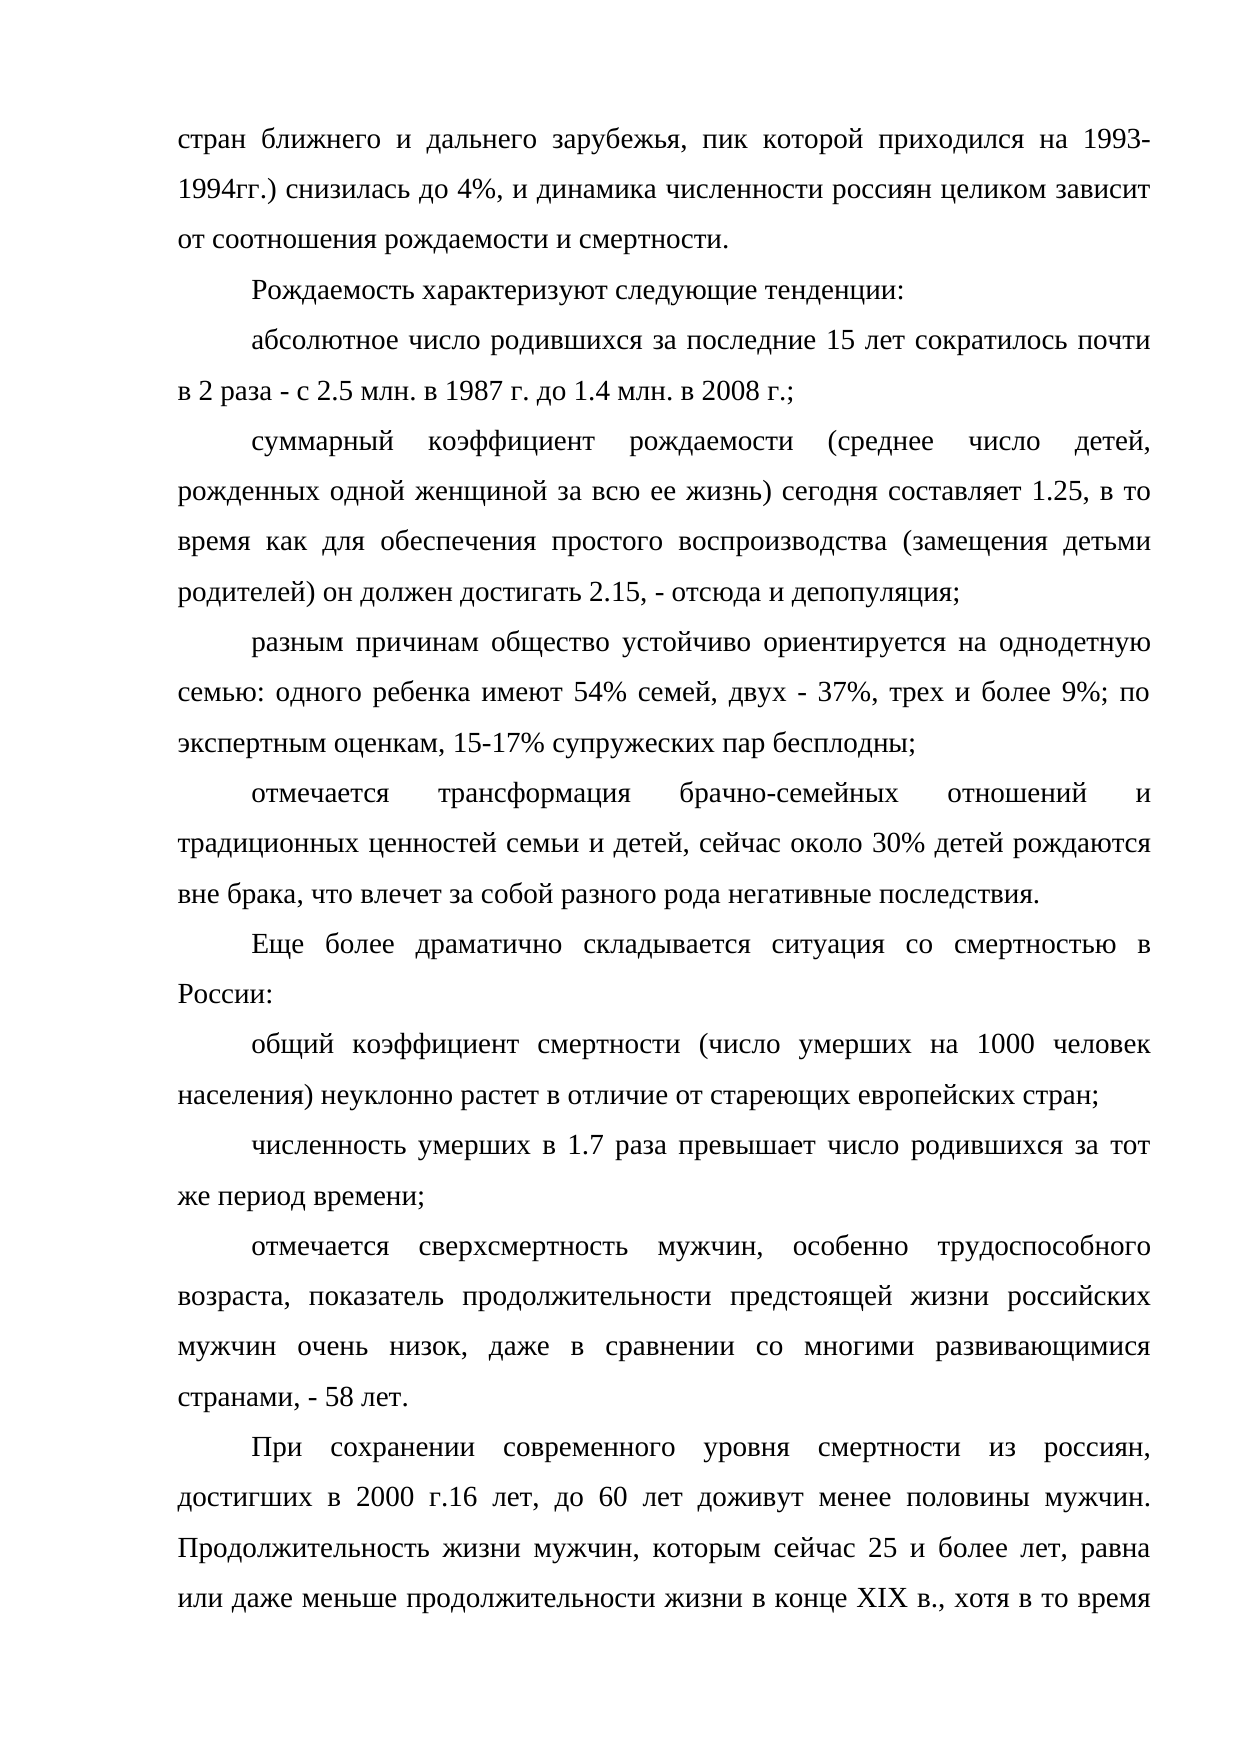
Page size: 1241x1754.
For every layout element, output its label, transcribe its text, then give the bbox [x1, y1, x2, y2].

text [177, 1429, 1152, 1614]
text отмечается трансформация брачно-семейных отношений и традиционных ценностей семьи и детей, сейчас около 30% детей рождаются вне брака, что влечет за собой разного рода негативные последствия. [177, 775, 1152, 909]
text численность умерших в 1.7 раза превышает число родившихся за тот же период времени; [177, 1127, 1152, 1211]
text Рождаемость характеризуют следующие тенденции: [177, 272, 1152, 306]
text общий коэффициент смертности (число умерших на 1000 человек населения) неуклонно растет в отличие от стареющих европейских стран; [177, 1027, 1152, 1111]
text отмечается сверхсмертность мужчин, особенно трудоспособного возраста, показатель продолжительности предстоящей жизни российских мужчин очень низок, даже в сравнении со многими развивающимися странами, - 58 лет. [177, 1228, 1152, 1412]
text абсолютное число родившихся за последние 15 лет сократилось почти в 2 раза - с 2.5 млн. в . до 1.4 млн. в .; [177, 322, 1152, 406]
text Еще более драматично складывается ситуация со смертностью в России: [177, 926, 1152, 1010]
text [177, 121, 1152, 255]
text суммарный коэффициент рождаемости (среднее число детей, рожденных одной женщиной за всю ее жизнь) сегодня составляет 1.25, в то время как для обеспечения простого воспроизводства (замещения детьми родителей) он должен достигать 2.15, - отсюда и депопуляция; [177, 423, 1152, 607]
text разным причинам общество устойчиво ориентируется на однодетную семью: одного ребенка имеют 54% семей, двух - 37%, трех и более 9%; по экспертным оценкам, 15-17% супружеских пар бесплодны; [177, 624, 1152, 758]
